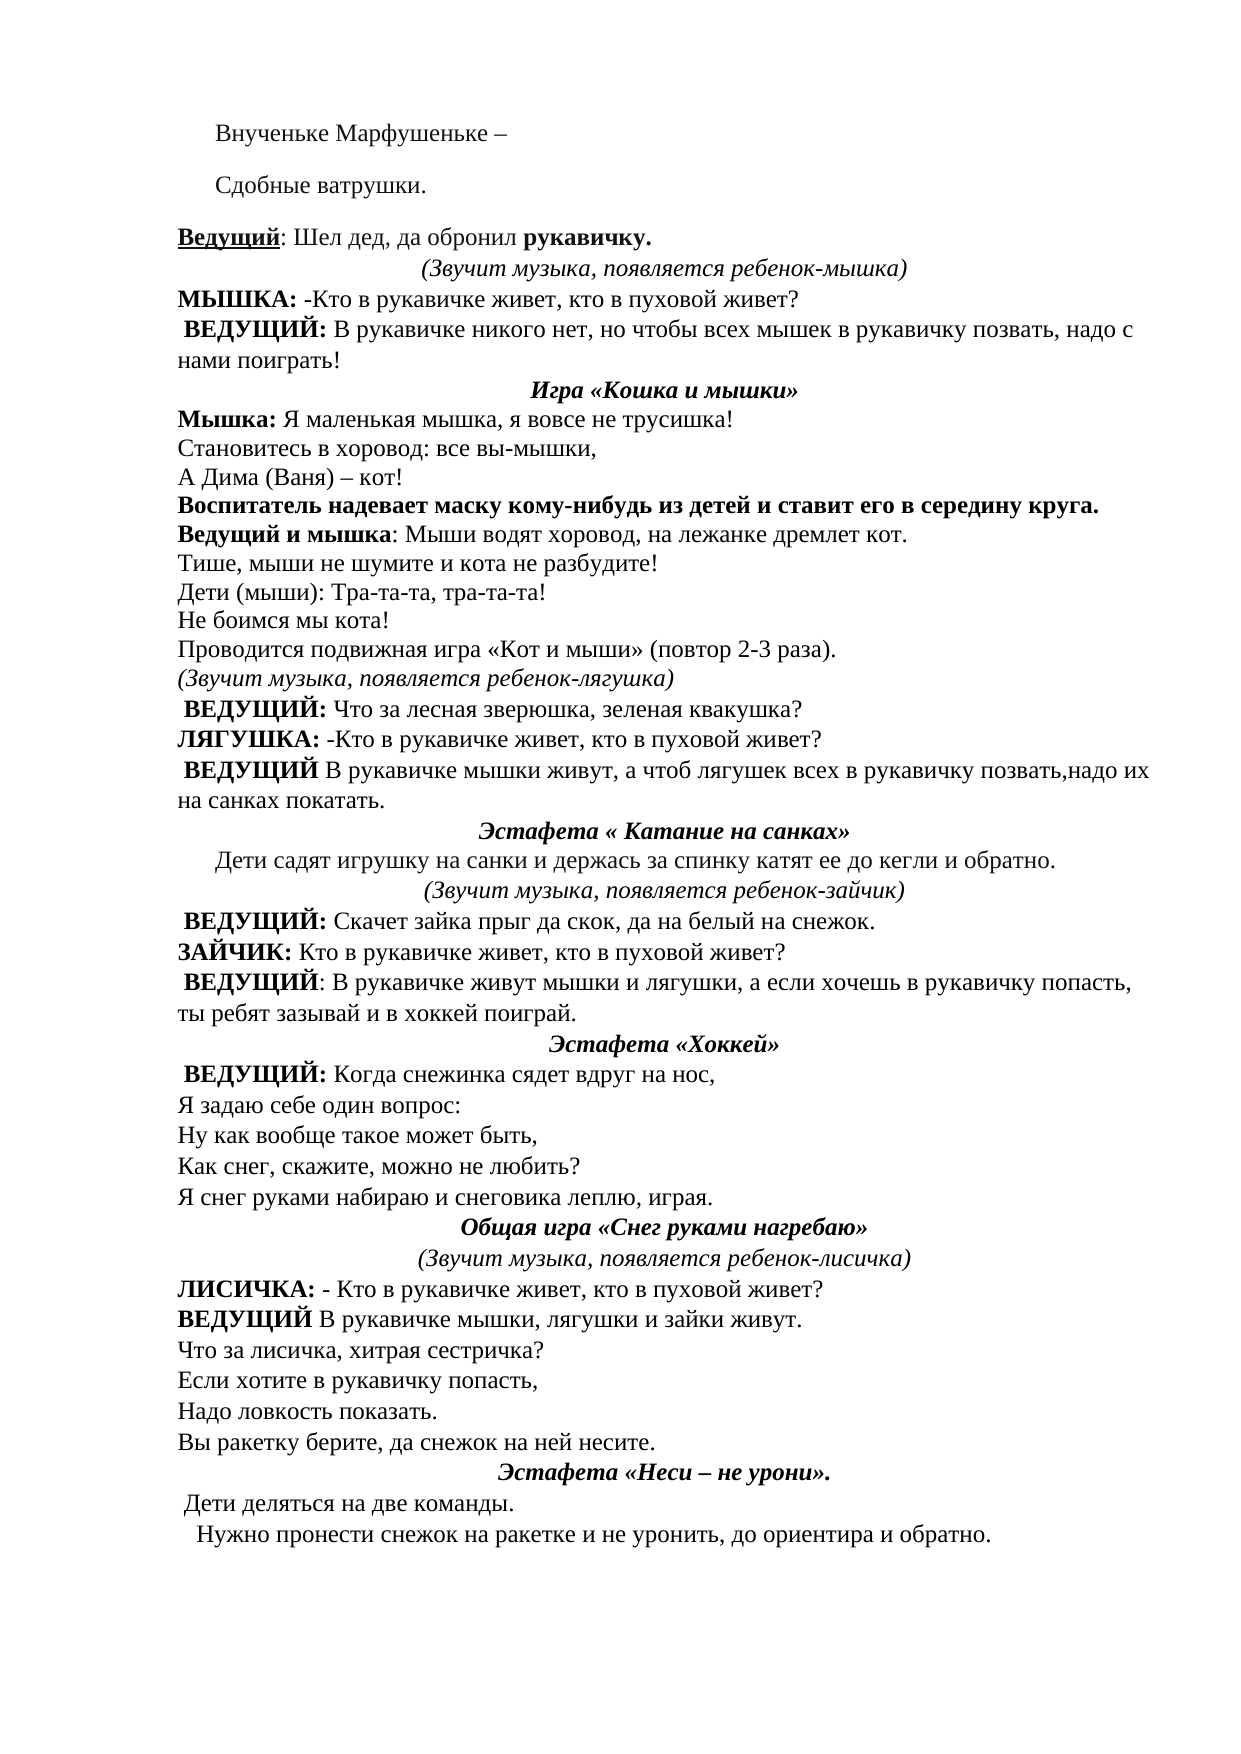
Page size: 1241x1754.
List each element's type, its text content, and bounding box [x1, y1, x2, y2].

text Эстафета «Неси – не урони». [177, 1456, 1152, 1486]
text Эстафета « Катание на санках» [177, 814, 1152, 845]
text ВЕДУЩИЙ В рукавичке мышки, лягушки и зайки живут. [177, 1302, 1152, 1333]
text Нужно пронести снежок на ракетке и не уронить, до ориентира и обратно. [177, 1517, 1152, 1547]
text ЗАЙЧИК: Кто в рукавичке живет, кто в пуховой живет? [177, 935, 1152, 966]
text (Звучит музыка, появляется ребенок-мышка) [177, 251, 1152, 282]
text (Звучит музыка, появляется ребенок-зайчик) [177, 874, 1152, 904]
text Игра «Кошка и мышки» [177, 374, 1152, 404]
text Мышка: Я маленькая мышка, я вовсе не трусишка! Становитесь в хоровод: все вы-мышки, А Дима (Ваня) – кот! Воспитатель надевает маску кому-нибудь из детей и ставит его в середину круга. Ведущий и мышка: Мыши водят хоровод, на лежанке дремлет кот. Тише, мыши не шумите и кота не разбудите! Дети (мыши): Тра-та-та, тра-та-та! Не боимся мы кота! Проводится подвижная игра «Кот и мыши» (повтор 2-3 раза). (Звучит музыка, появляется ребенок-лягушка) [177, 404, 1152, 692]
text Внученьке Марфушеньке – [177, 118, 1152, 147]
text Если хотите в рукавичку попасть, [177, 1364, 1152, 1394]
text ВЕДУЩИЙ: Когда снежинка сядет вдруг на нос, Я задаю себе один вопрос: Ну как вообще такое может быть, Как снег, скажите, можно не любить? [177, 1057, 1152, 1180]
text ВЕДУЩИЙ: В рукавичке никого нет, но чтобы всех мышек в рукавичку позвать, надо с нами поиграть! [177, 312, 1152, 374]
text МЫШКА: -Кто в рукавичке живет, кто в пуховой живет? [177, 282, 1152, 312]
text ВЕДУЩИЙ В рукавичке мышки живут, а чтоб лягушек всех в рукавичку позвать,надо их на санках покатать. [177, 753, 1152, 814]
text (Звучит музыка, появляется ребенок-лисичка) [177, 1241, 1152, 1272]
text ЛЯГУШКА: -Кто в рукавичке живет, кто в пуховой живет? [177, 722, 1152, 753]
text Эстафета «Хоккей» [177, 1027, 1152, 1057]
text ВЕДУЩИЙ: В рукавичке живут мышки и лягушки, а если хочешь в рукавичку попасть, ты ребят зазывай и в хоккей поиграй. [177, 966, 1152, 1027]
text Что за лисичка, хитрая сестричка? [177, 1333, 1152, 1364]
text Дети деляться на две команды. [177, 1486, 1152, 1517]
text Сдобные ватрушки. [177, 170, 1152, 199]
text Ведущий: Шел дед, да обронил рукавичку. [177, 222, 1152, 251]
text Общая игра «Снег руками нагребаю» [177, 1211, 1152, 1241]
text ВЕДУЩИЙ: Скачет зайка прыг да скок, да на белый на снежок. [177, 904, 1152, 935]
text Я снег руками набираю и снеговика леплю, играя. [177, 1180, 1152, 1211]
text Вы ракетку берите, да снежок на ней несите. [177, 1425, 1152, 1456]
text ЛИСИЧКА: - Кто в рукавичке живет, кто в пуховой живет? [177, 1272, 1152, 1302]
text ВЕДУЩИЙ: Что за лесная зверюшка, зеленая квакушка? [177, 692, 1152, 722]
text Дети садят игрушку на санки и держась за спинку катят ее до кегли и обратно. [177, 845, 1152, 874]
text Надо ловкость показать. [177, 1394, 1152, 1425]
